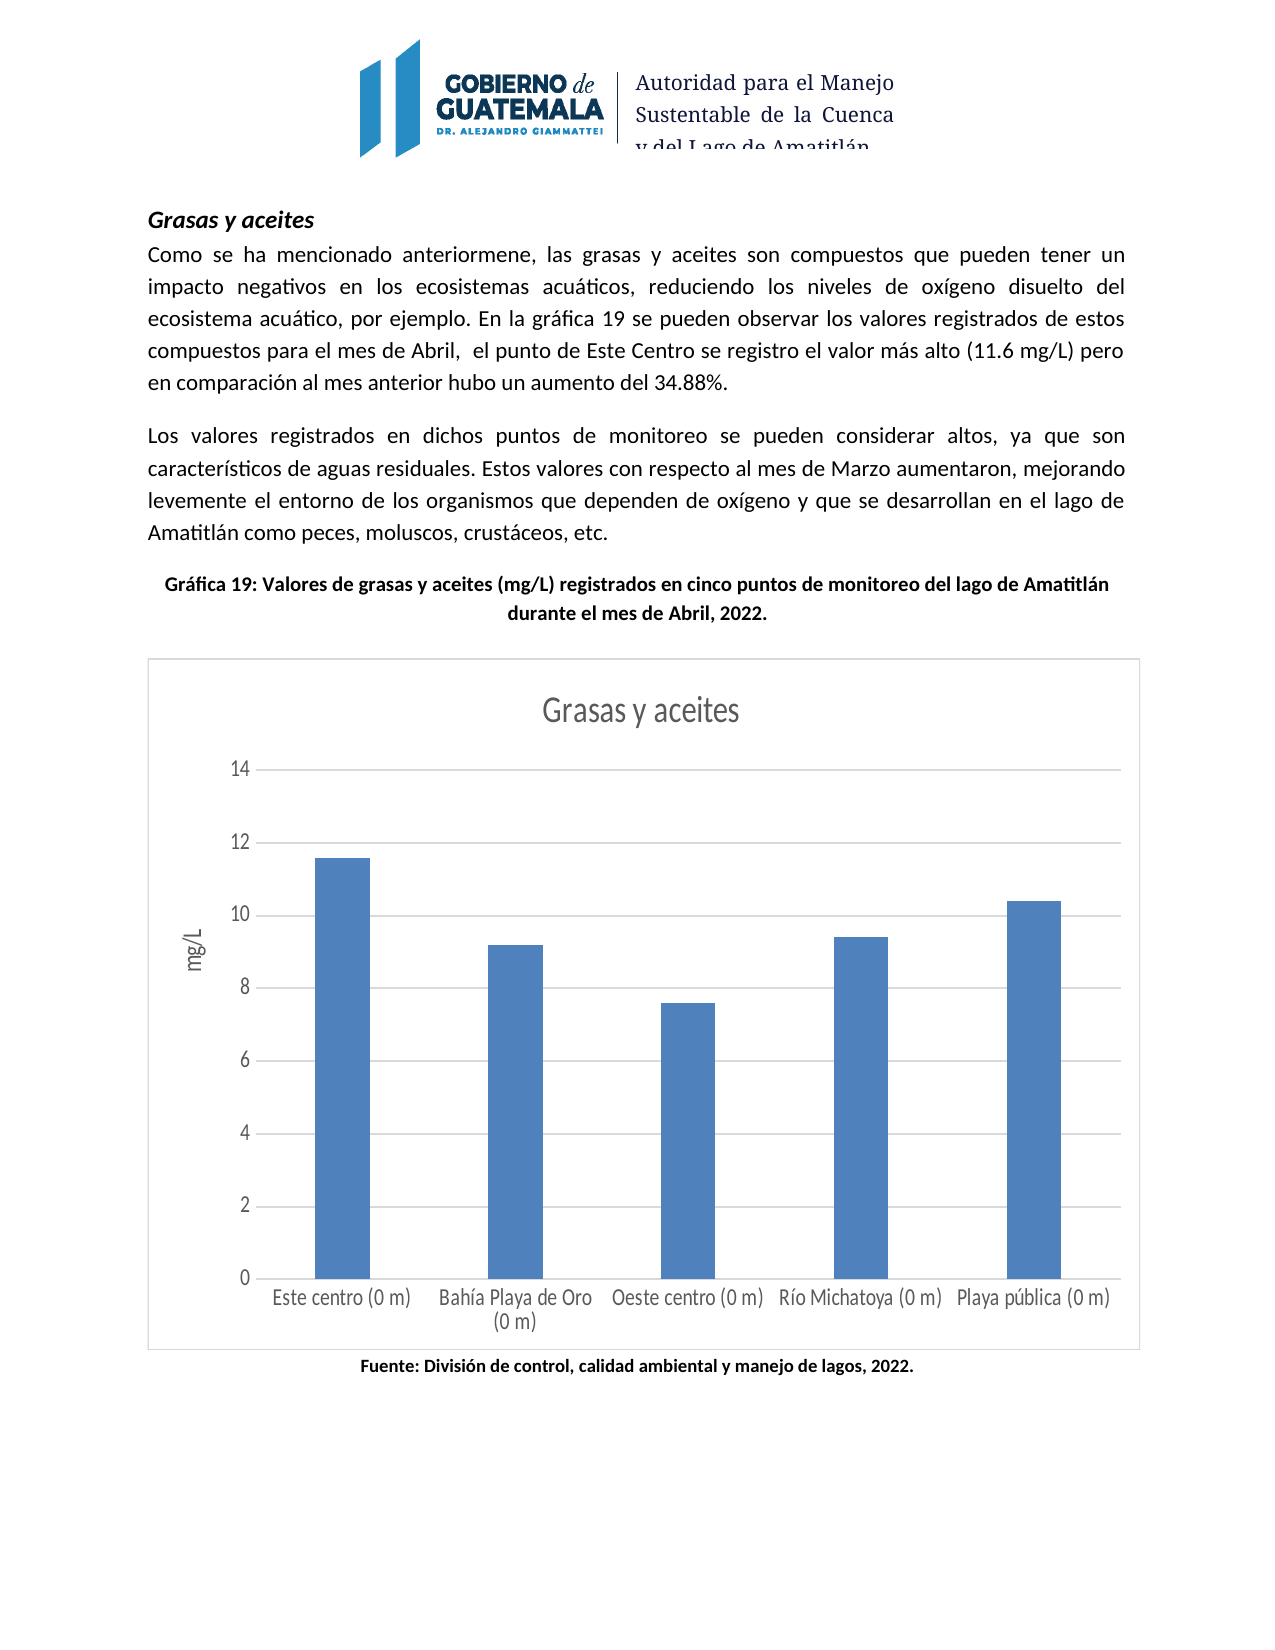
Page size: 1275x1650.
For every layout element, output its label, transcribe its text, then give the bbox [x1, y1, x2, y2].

subtitle Grasas y aceites [148, 205, 1127, 235]
text Fuente: División de control, calidad ambiental y manejo de lagos, 2022. [148, 1354, 1127, 1377]
text Gráfica 19: Valores de grasas y aceites (mg/L) registrados en cinco puntos de monitoreo del lago de Amatitlán durante el mes de Abril, 2022. [148, 571, 1127, 626]
picture [239, 27, 1033, 204]
text Los valores registrados en dichos puntos de monitoreo se pueden considerar altos, ya que son característicos de aguas residuales. Estos valores con respecto al mes de Marzo aumentaron, mejorando levemente el entorno de los organismos que dependen de oxígeno y que se desarrollan en el lago de Amatitlán como peces, moluscos, crustáceos, etc. [148, 421, 1127, 546]
text Como se ha mencionado anteriormene, las grasas y aceites son compuestos que pueden tener un impacto negativos en los ecosistemas acuáticos, reduciendo los niveles de oxígeno disuelto del ecosistema acuático, por ejemplo. En la gráfica 19 se pueden observar los valores registrados de estos compuestos para el mes de Abril, el punto de Este Centro se registro el valor más alto (11.6 mg/L) pero en comparación al mes anterior hubo un aumento del 34.88%. [148, 240, 1127, 396]
